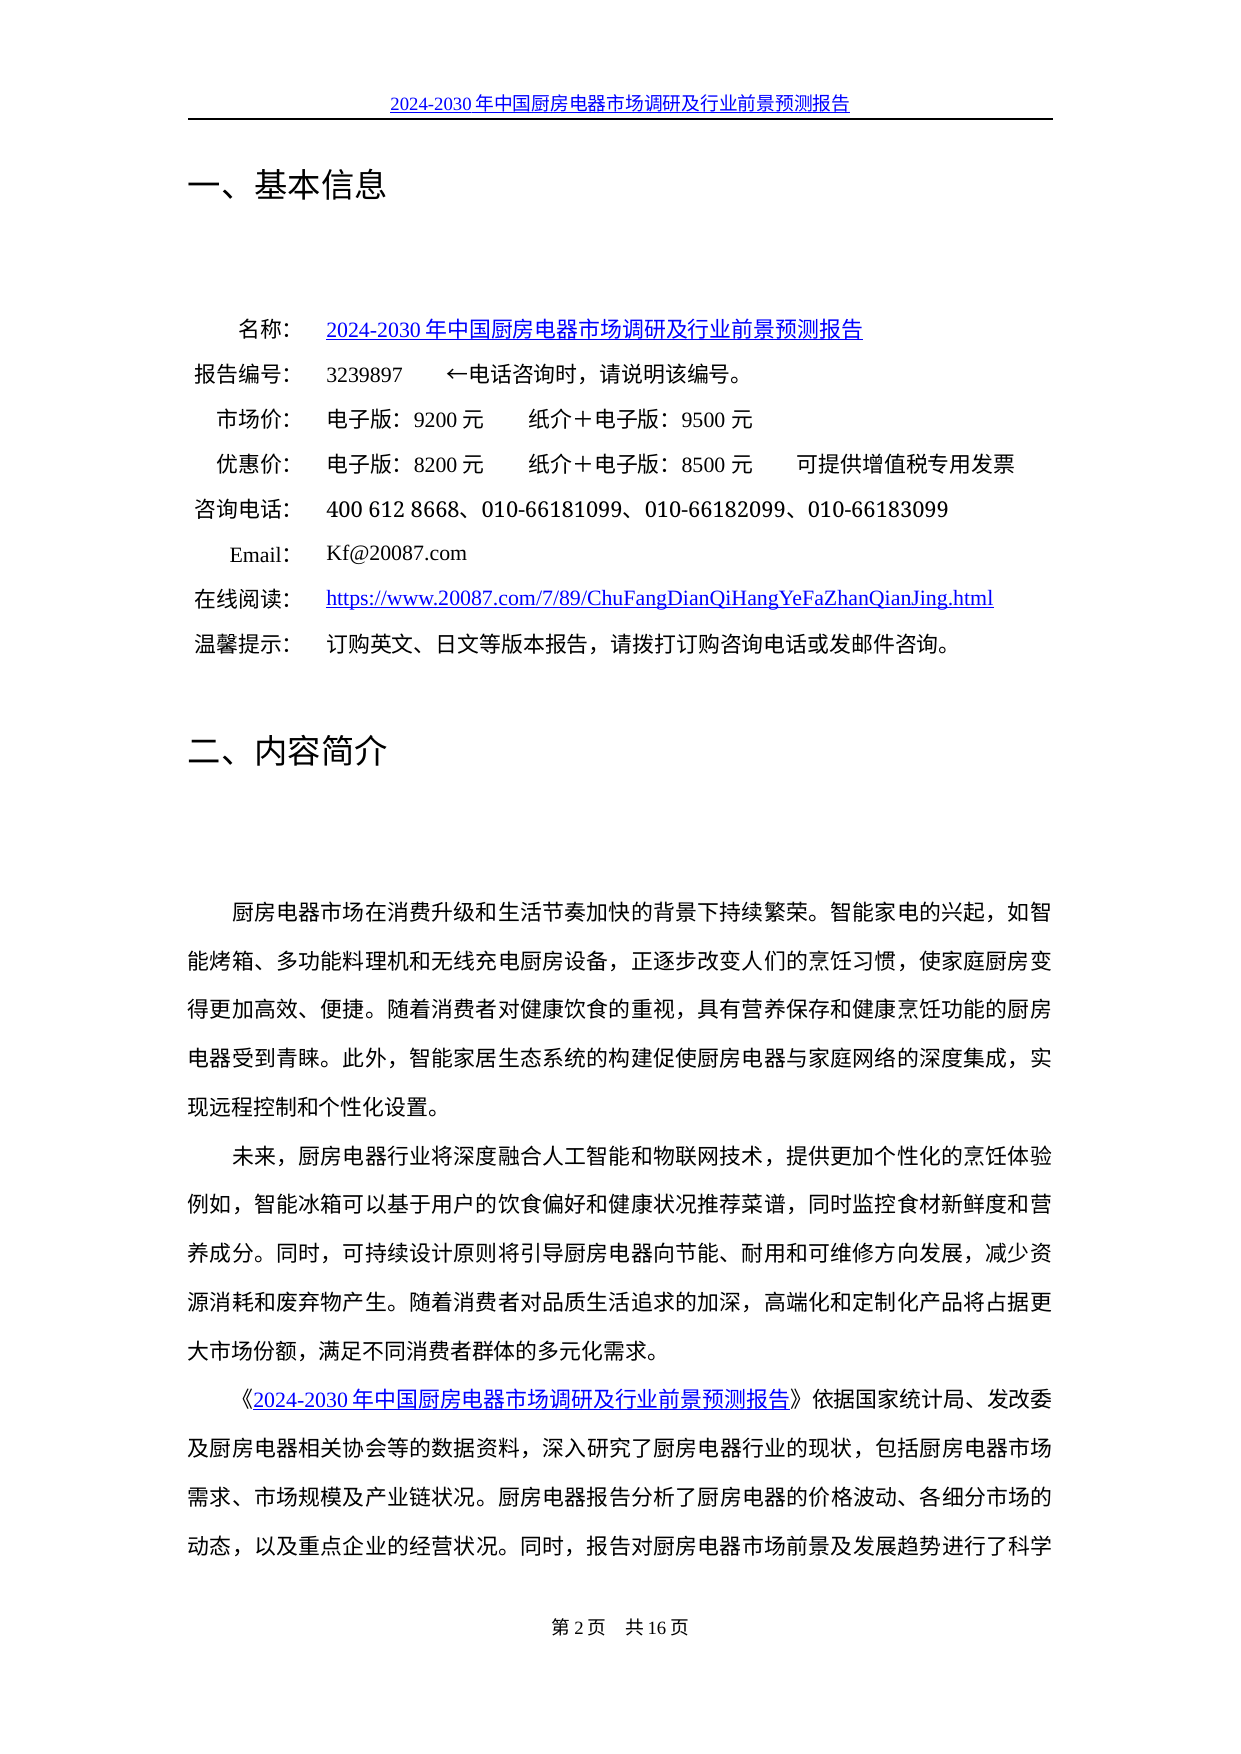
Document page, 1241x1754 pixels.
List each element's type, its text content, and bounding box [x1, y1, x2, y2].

table_header 名称： [167, 312, 315, 357]
table_cell Email： [167, 537, 315, 582]
table_cell [315, 582, 1073, 627]
table_cell 咨询电话： [167, 492, 315, 537]
table_cell 3239897 ←电话咨询时，请说明该编号。 [315, 357, 1073, 402]
table_header 2024-2030年中国厨房电器市场调研及行业前景预测报告 [315, 312, 1073, 357]
table_cell 报告编号： [167, 357, 315, 402]
table_cell 市场价： [167, 402, 315, 447]
table_cell 优惠价： [167, 447, 315, 492]
table_cell 温馨提示： [167, 627, 315, 672]
table_cell 400 612 8668、010-66181099、010-66182099、010-66183099 [315, 492, 1073, 537]
table_cell 在线阅读： [167, 582, 315, 627]
title 二、内容简介 [187, 717, 1053, 782]
table_cell Kf@20087.com [315, 537, 1073, 582]
table_cell 电子版：8200 元 纸介＋电子版：8500 元 可提供增值税专用发票 [315, 447, 1073, 492]
table_cell 订购英文、日文等版本报告，请拨打订购咨询电话或发邮件咨询。 [315, 627, 1073, 672]
title 一、基本信息 [187, 150, 1053, 215]
table_cell 电子版：9200 元 纸介＋电子版：9500 元 [315, 402, 1073, 447]
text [187, 894, 1053, 1561]
